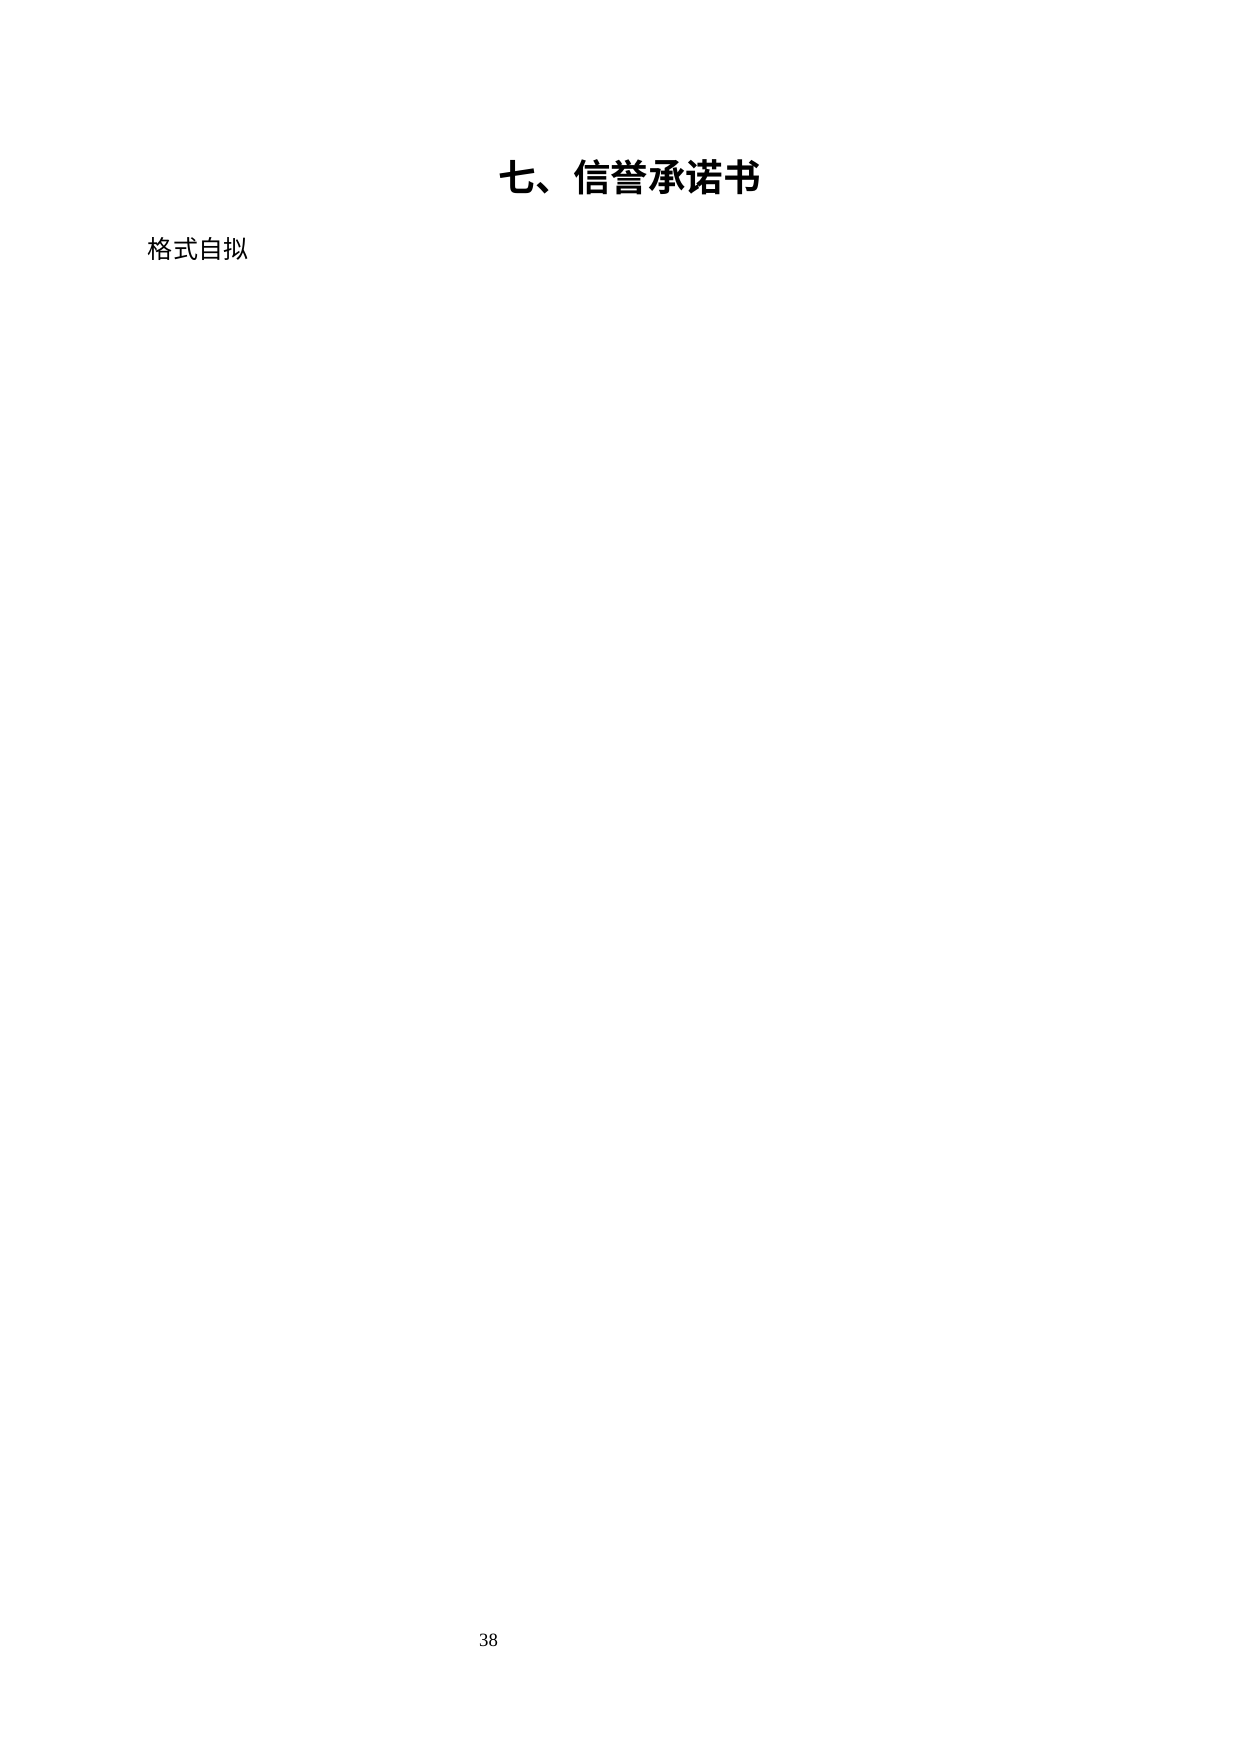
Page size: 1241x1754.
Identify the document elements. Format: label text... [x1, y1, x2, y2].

text 格式自拟 [148, 229, 1110, 265]
text 七、信誉承诺书 [148, 148, 1110, 202]
